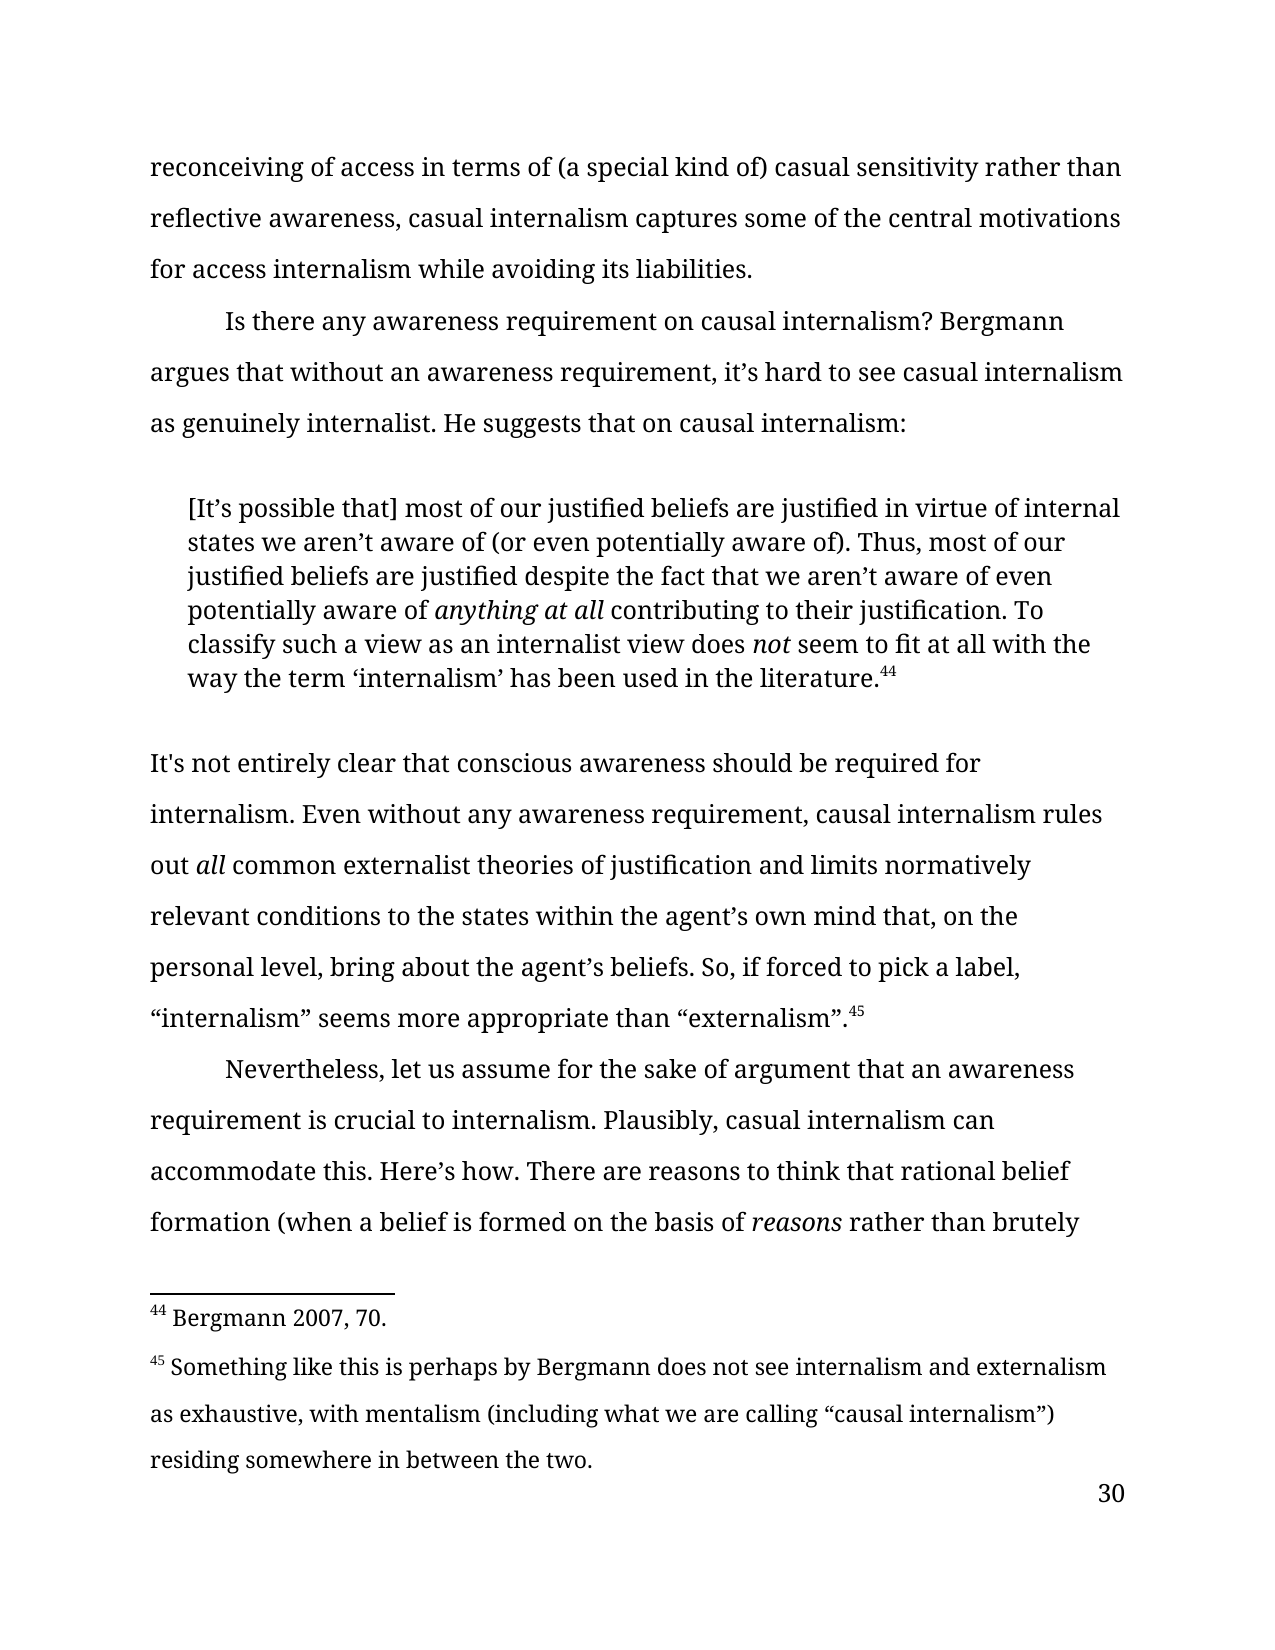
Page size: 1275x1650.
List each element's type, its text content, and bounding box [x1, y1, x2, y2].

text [150, 1052, 1125, 1239]
text It's not entirely clear that conscious awareness should be required for internalism. Even without any awareness requirement, causal internalism rules out all common externalist theories of justification and limits normatively relevant conditions to the states within the agent’s own mind that, on the personal level, bring about the agent’s beliefs. So, if forced to pick a label, “internalism” seems more appropriate than “externalism”. [150, 746, 1125, 1035]
text Is there any awareness requirement on causal internalism? Bergmann argues that without an awareness requirement, it’s hard to see casual internalism as genuinely internalist. He suggests that on causal internalism: [150, 303, 1125, 439]
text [150, 150, 1125, 286]
text [It’s possible that] most of our justified beliefs are justified in virtue of internal states we aren’t aware of (or even potentially aware of). Thus, most of our justified beliefs are justified despite the fact that we aren’t aware of even potentially aware of anything at all contributing to their justification. To classify such a view as an internalist view does not seem to fit at all with the way the term ‘internalism’ has been used in the literature. [187, 490, 1125, 695]
